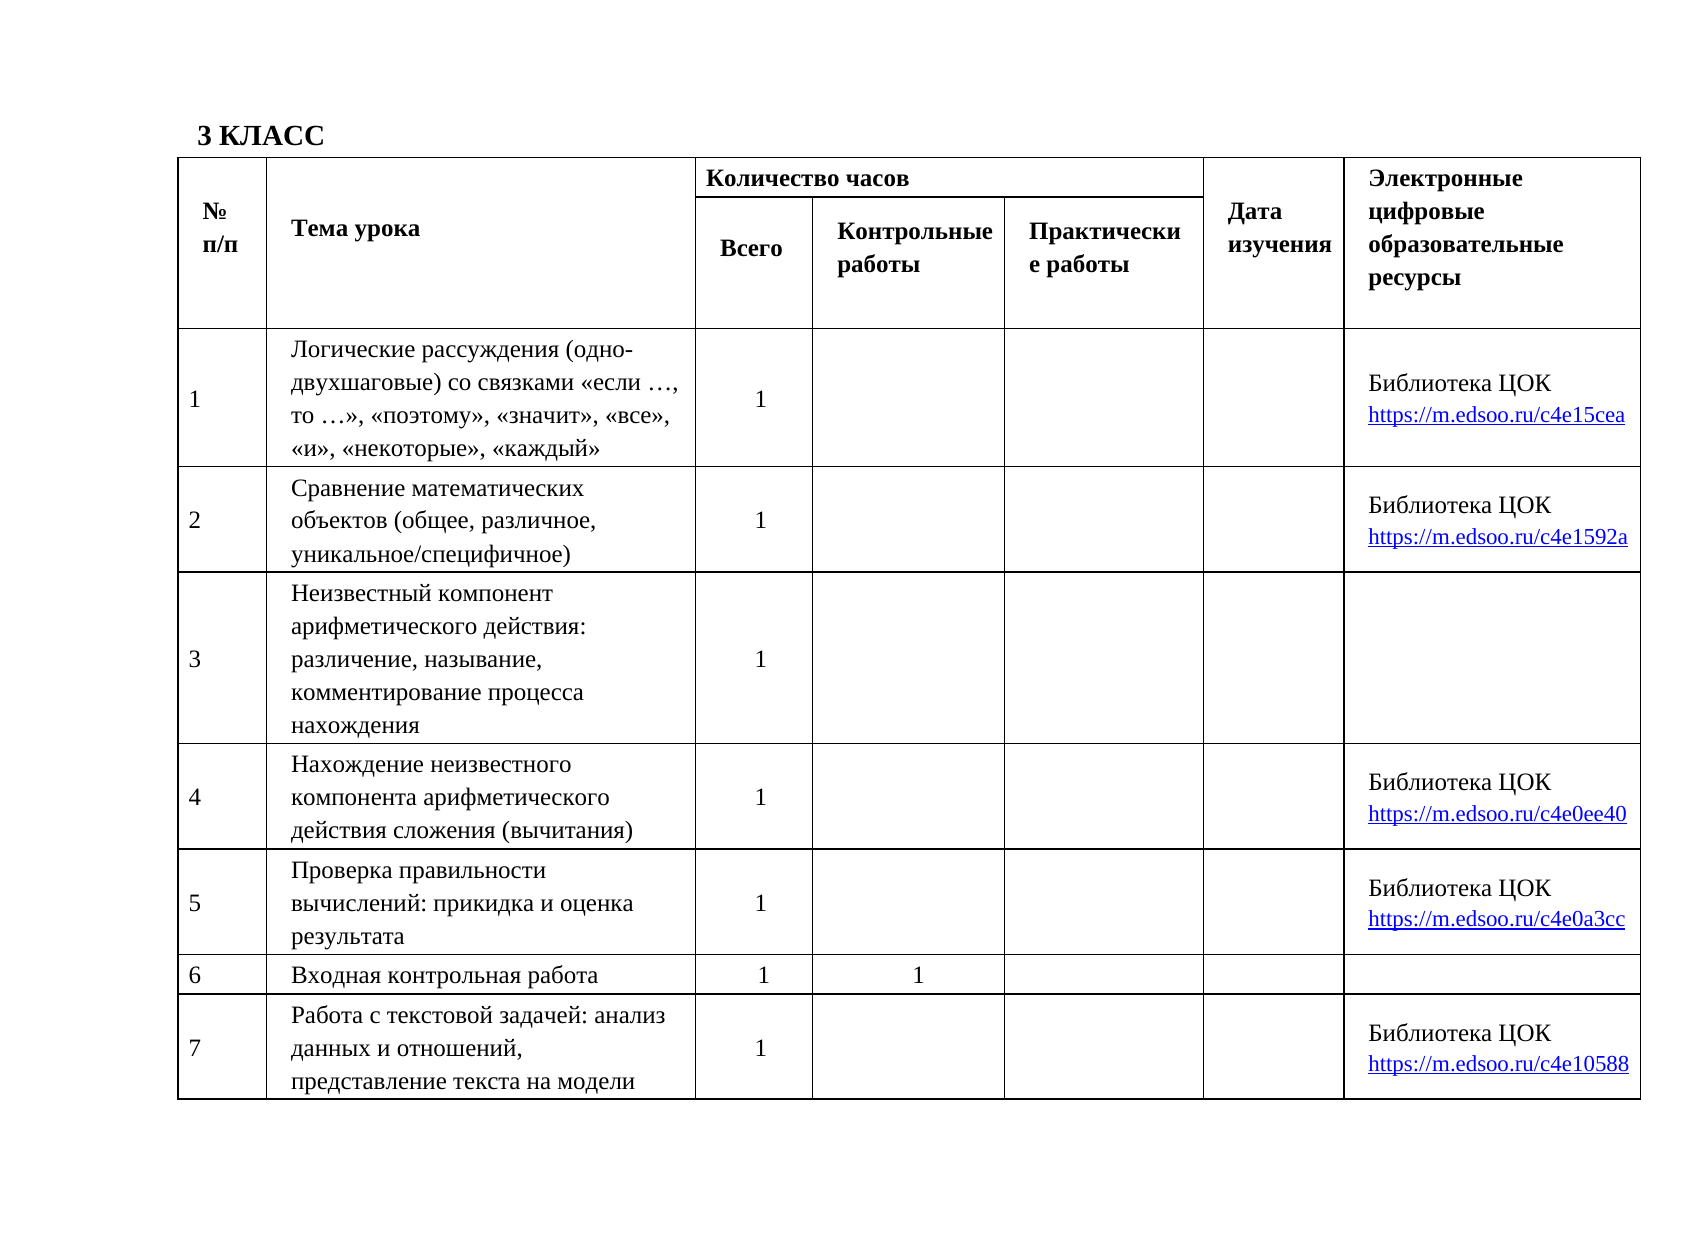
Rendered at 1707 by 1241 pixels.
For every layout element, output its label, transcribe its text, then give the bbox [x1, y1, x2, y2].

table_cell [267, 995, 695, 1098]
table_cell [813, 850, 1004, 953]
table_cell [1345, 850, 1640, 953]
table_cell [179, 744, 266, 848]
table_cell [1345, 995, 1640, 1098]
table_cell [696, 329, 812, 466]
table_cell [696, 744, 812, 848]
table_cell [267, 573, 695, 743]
text 3 КЛАСС [190, 118, 1618, 152]
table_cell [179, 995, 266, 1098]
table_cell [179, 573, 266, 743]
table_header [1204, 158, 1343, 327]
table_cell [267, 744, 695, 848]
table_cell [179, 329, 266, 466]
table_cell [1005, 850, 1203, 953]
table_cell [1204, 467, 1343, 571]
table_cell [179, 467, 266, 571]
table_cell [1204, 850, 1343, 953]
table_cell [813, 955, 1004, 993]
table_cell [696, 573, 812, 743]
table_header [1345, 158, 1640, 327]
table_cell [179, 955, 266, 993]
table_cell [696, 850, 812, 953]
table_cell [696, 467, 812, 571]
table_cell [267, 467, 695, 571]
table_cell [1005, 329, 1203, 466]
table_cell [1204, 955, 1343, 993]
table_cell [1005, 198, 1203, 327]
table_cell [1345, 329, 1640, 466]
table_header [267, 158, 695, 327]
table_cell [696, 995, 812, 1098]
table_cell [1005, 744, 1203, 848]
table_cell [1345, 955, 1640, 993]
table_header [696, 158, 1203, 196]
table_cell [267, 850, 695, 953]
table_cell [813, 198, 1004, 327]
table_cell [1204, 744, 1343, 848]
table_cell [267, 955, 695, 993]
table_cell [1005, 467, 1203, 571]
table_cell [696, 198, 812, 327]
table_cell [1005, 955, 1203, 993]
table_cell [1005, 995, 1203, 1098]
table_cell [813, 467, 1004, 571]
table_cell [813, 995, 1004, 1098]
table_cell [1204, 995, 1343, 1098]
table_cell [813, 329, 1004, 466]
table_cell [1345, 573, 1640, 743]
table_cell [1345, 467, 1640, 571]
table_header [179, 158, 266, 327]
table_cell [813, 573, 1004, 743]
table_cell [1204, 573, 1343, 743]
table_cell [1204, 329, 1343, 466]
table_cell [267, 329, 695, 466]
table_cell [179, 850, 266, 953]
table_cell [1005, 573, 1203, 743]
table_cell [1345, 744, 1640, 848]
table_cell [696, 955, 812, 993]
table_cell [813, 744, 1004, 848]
